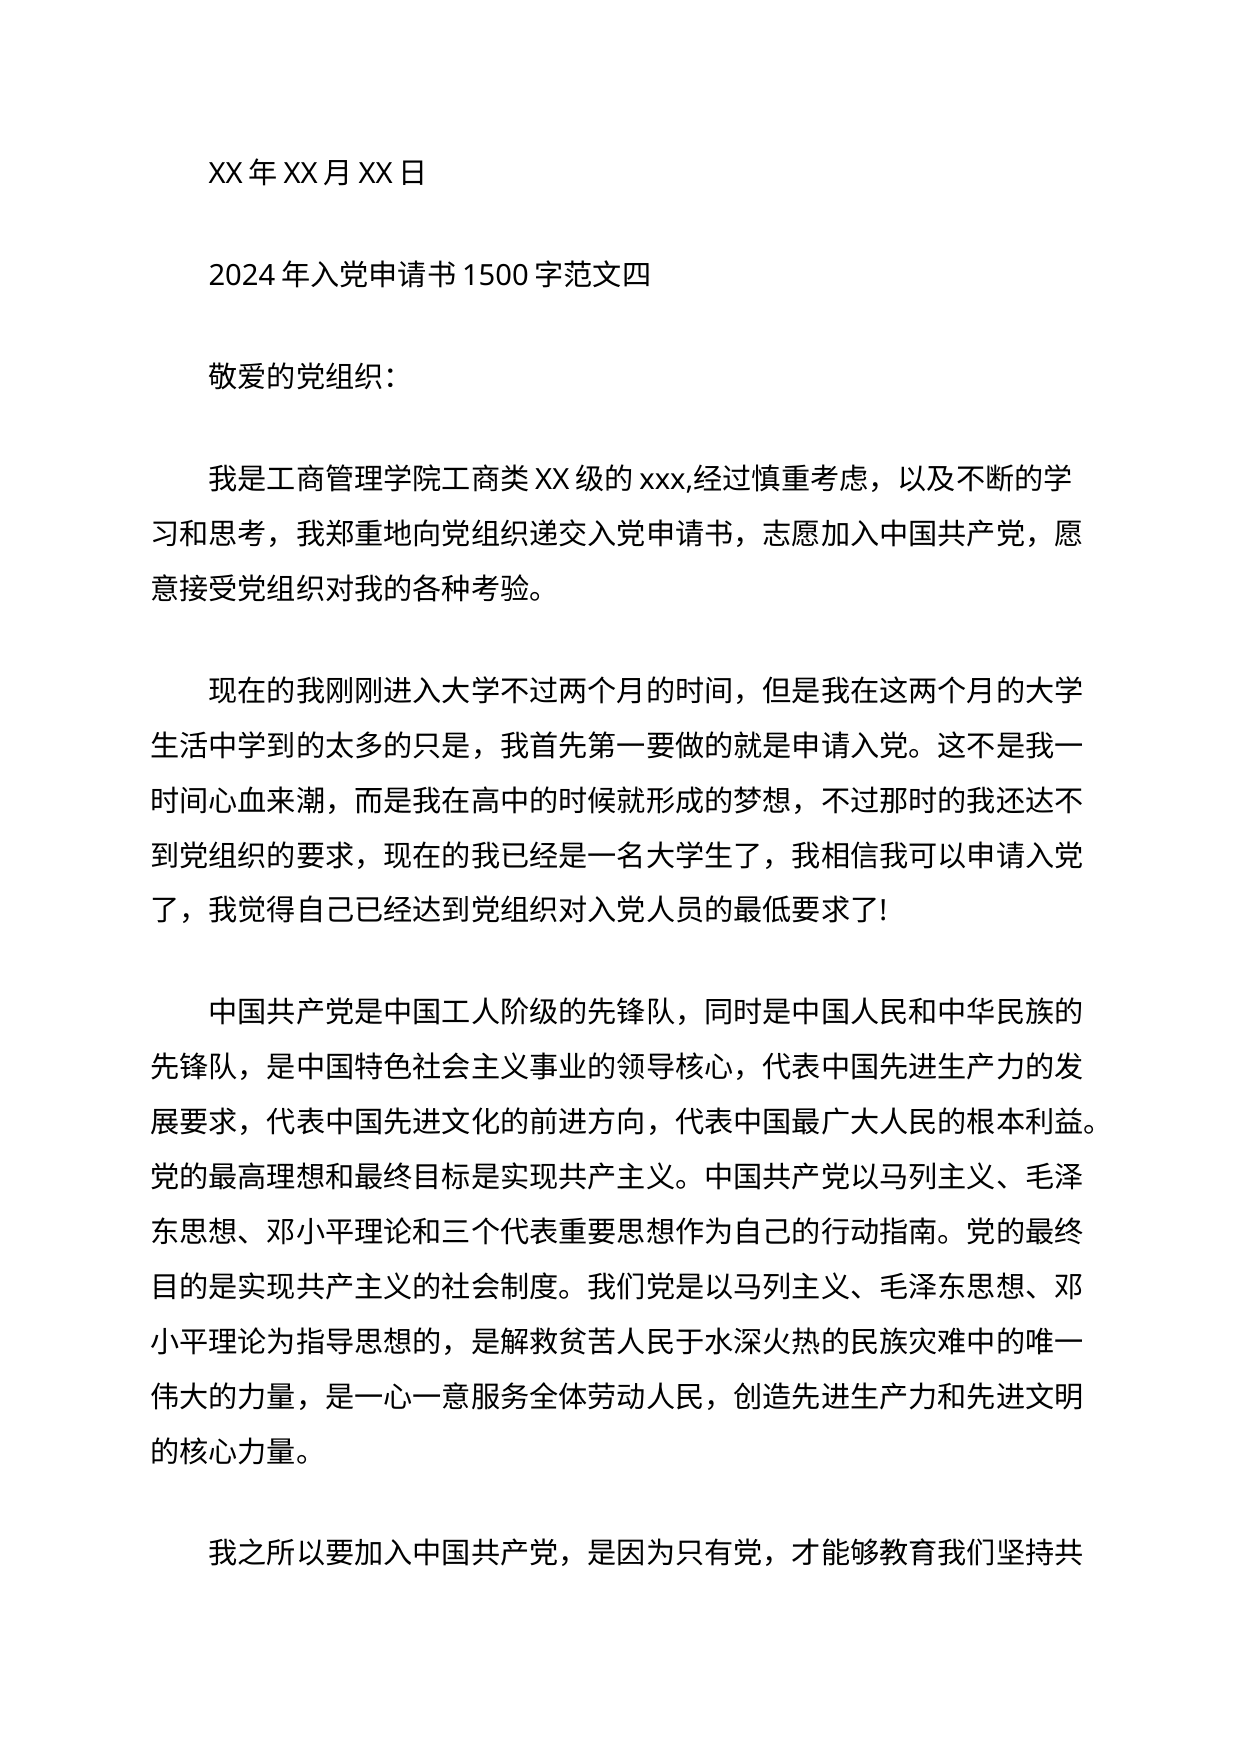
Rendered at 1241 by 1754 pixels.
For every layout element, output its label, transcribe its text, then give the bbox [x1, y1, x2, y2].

text 2024年入党申请书1500字范文四 [150, 252, 1090, 294]
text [150, 1530, 1090, 1572]
text 我是工商管理学院工商类XX级的xxx,经过慎重考虑，以及不断的学习和思考，我郑重地向党组织递交入党申请书，志愿加入中国共产党，愿意接受党组织对我的各种考验。 [150, 456, 1090, 608]
text 敬爱的党组织： [150, 354, 1090, 396]
text XX年XX月XX日 [150, 150, 1090, 192]
text 现在的我刚刚进入大学不过两个月的时间，但是我在这两个月的大学生活中学到的太多的只是，我首先第一要做的就是申请入党。这不是我一时间心血来潮，而是我在高中的时候就形成的梦想，不过那时的我还达不到党组织的要求，现在的我已经是一名大学生了，我相信我可以申请入党了，我觉得自己已经达到党组织对入党人员的最低要求了! [150, 667, 1090, 929]
text 中国共产党是中国工人阶级的先锋队，同时是中国人民和中华民族的先锋队，是中国特色社会主义事业的领导核心，代表中国先进生产力的发展要求，代表中国先进文化的前进方向，代表中国最广大人民的根本利益。党的最高理想和最终目标是实现共产主义。中国共产党以马列主义、毛泽东思想、邓小平理论和三个代表重要思想作为自己的行动指南。党的最终目的是实现共产主义的社会制度。我们党是以马列主义、毛泽东思想、邓小平理论为指导思想的，是解救贫苦人民于水深火热的民族灾难中的唯一伟大的力量，是一心一意服务全体劳动人民，创造先进生产力和先进文明的核心力量。 [150, 989, 1090, 1470]
